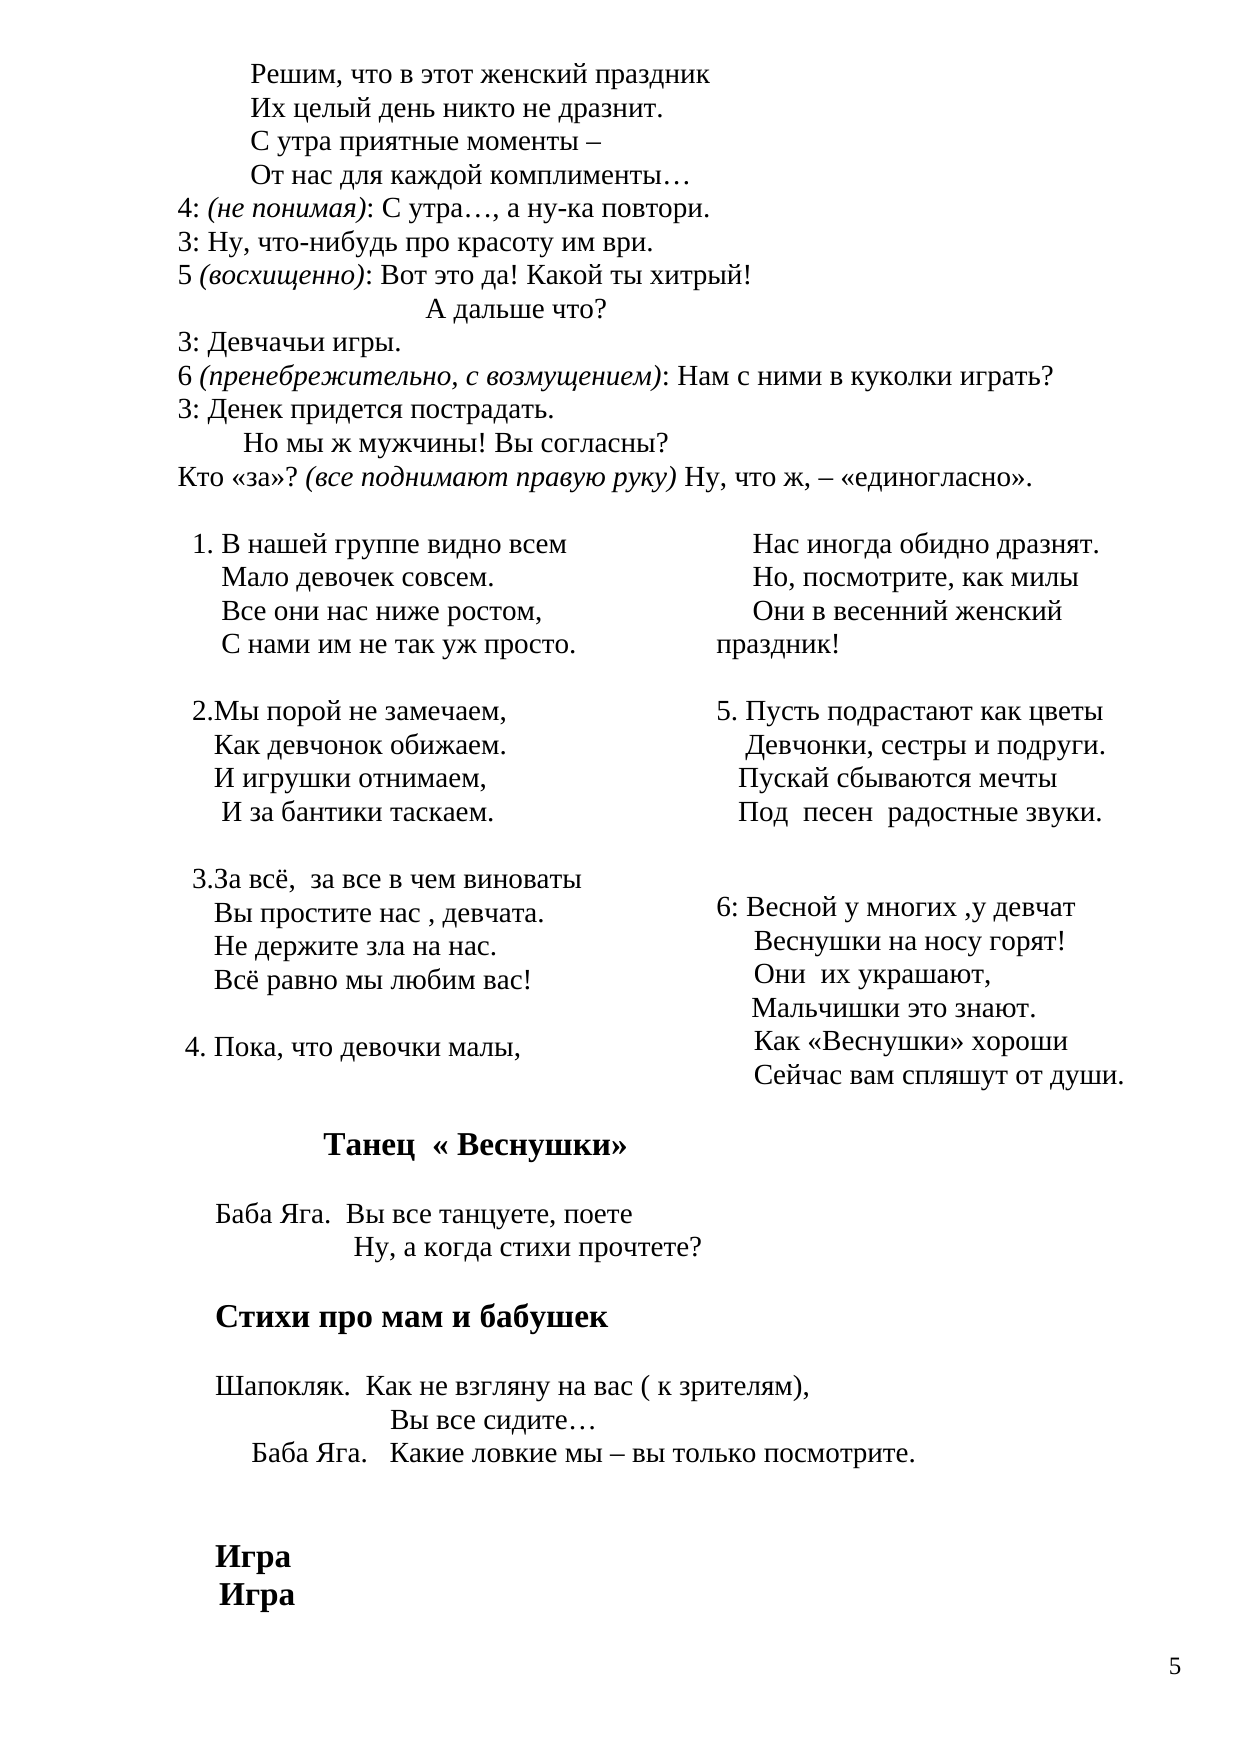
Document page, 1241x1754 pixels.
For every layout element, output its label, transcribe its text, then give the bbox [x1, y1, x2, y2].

text 3.За всё, за все в чем виноваты [177, 861, 642, 895]
text Под песен радостные звуки. [716, 794, 1181, 828]
text Веснушки на носу горят! [753, 923, 1182, 956]
text Баба Яга. Какие ловкие мы – вы только посмотрите. [215, 1435, 1182, 1469]
text Сейчас вам спляшут от души. [753, 1057, 1182, 1090]
text Баба Яга. Вы все танцуете, поете [215, 1196, 1182, 1229]
text Они в весенний женский праздник! [716, 593, 1181, 660]
text Танец « Веснушки» [215, 1124, 1182, 1162]
text 5. Пусть подрастают как цветы [716, 693, 1181, 727]
text Девчонки, сестры и подруги. [716, 727, 1181, 761]
text Они их украшают, [753, 956, 1182, 990]
text И за бантики таскаем. [177, 794, 642, 828]
text Все они нас ниже ростом, С нами им не так уж просто. [177, 593, 642, 660]
text Как девчонок обижаем. [177, 727, 642, 761]
text 4. Пока, что девочки малы, [177, 1029, 642, 1062]
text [177, 56, 1181, 492]
text Вы все сидите… [215, 1402, 1182, 1435]
text Всё равно мы любим вас! [177, 962, 642, 995]
text Как «Веснушки» хороши [753, 1023, 1182, 1057]
text 6: Весной у многих ,у девчат [716, 889, 1182, 923]
text Не держите зла на нас. [177, 928, 642, 962]
text Нас иногда обидно дразнят. [716, 526, 1181, 559]
text Мало девочек совсем. [177, 559, 642, 593]
text 2.Мы порой не замечаем, [177, 693, 642, 727]
text Ну, а когда стихи прочтете? [215, 1229, 1182, 1263]
text Мальчишки это знают. [679, 990, 1182, 1023]
text Игра [177, 1574, 1182, 1613]
text Шапокляк. Как не взгляну на вас ( к зрителям), [215, 1368, 1182, 1402]
text Но, посмотрите, как милы [716, 559, 1181, 593]
text Вы простите нас , девчата. [177, 895, 642, 928]
text Игра [215, 1536, 1182, 1574]
text 1. В нашей группе видно всем [177, 526, 642, 559]
text Пускай сбываются мечты [716, 761, 1181, 794]
text И игрушки отнимаем, [177, 761, 642, 794]
text Стихи про мам и бабушек [215, 1296, 1182, 1335]
